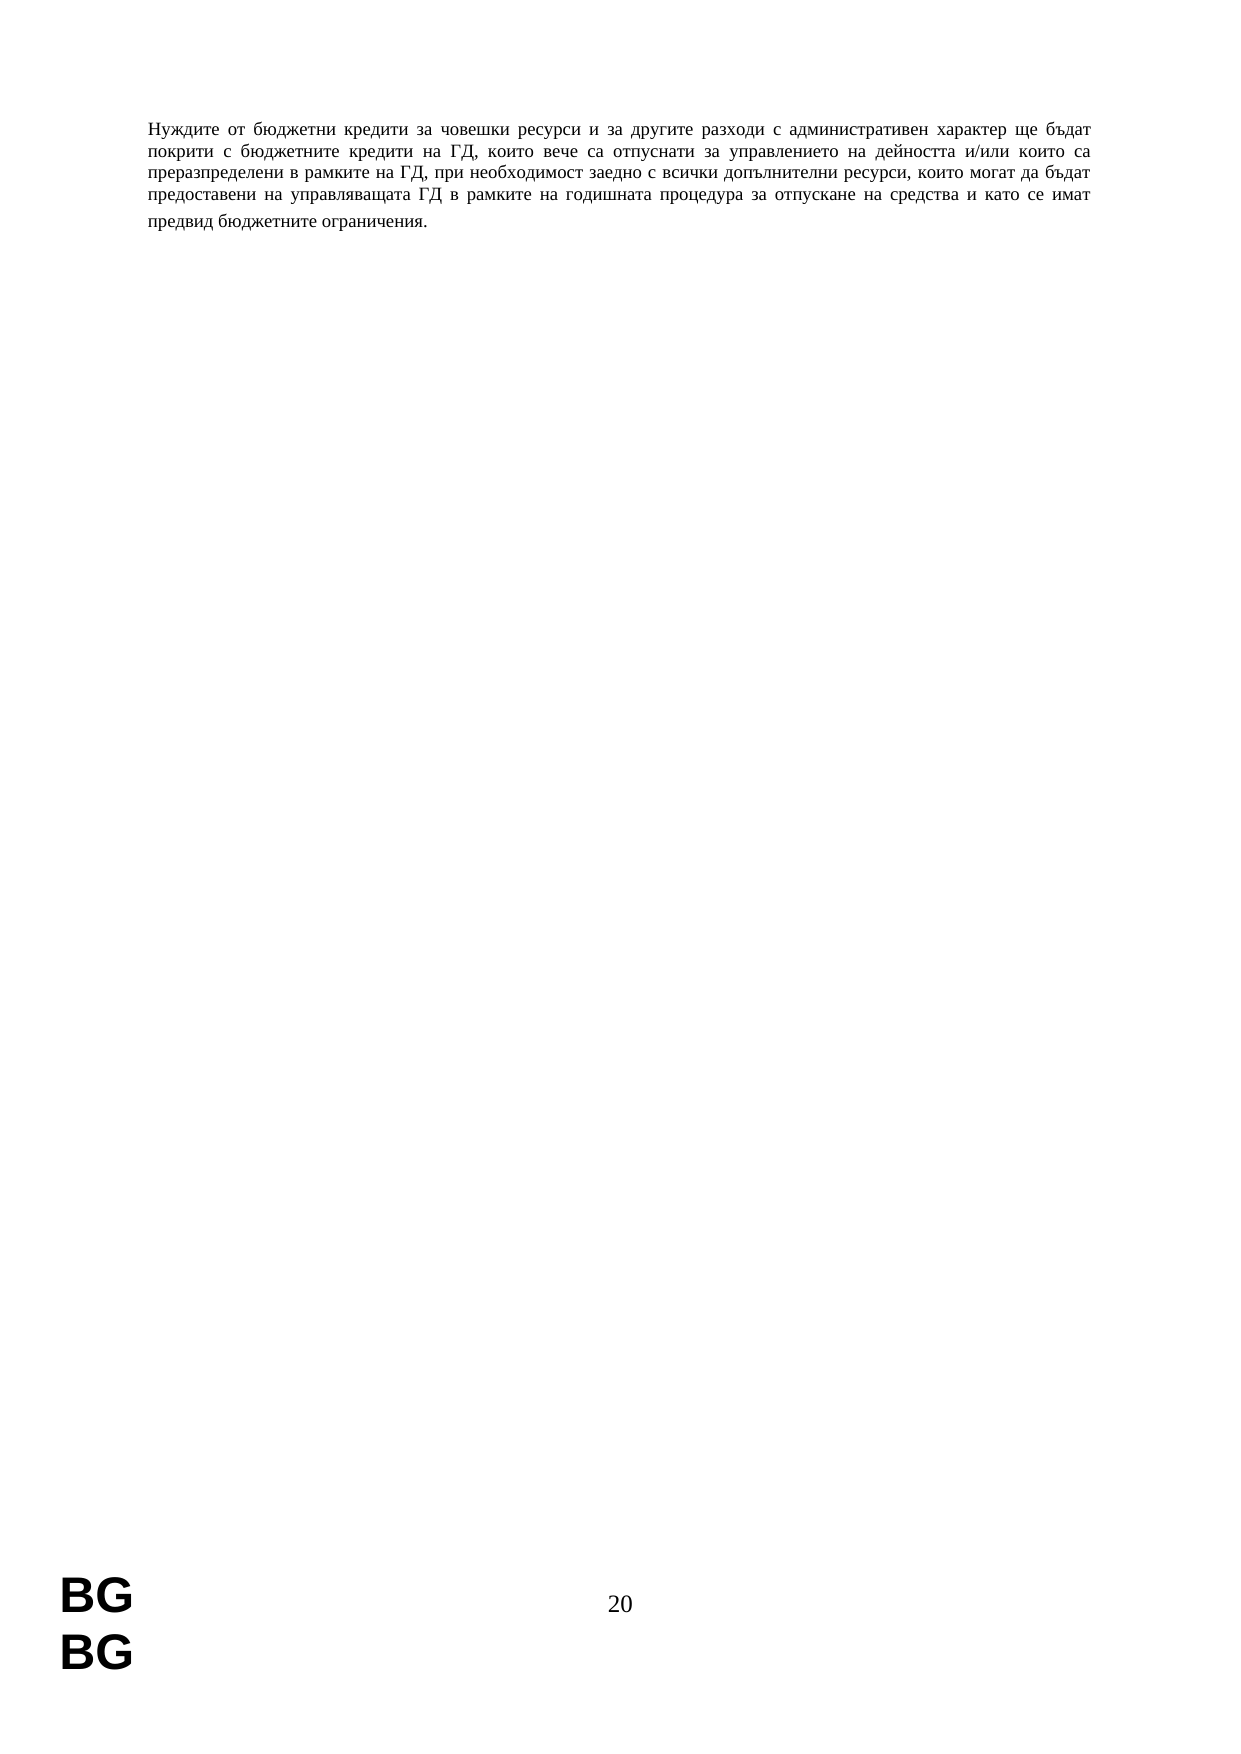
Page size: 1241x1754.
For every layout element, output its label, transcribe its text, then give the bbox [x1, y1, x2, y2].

text Нуждите от бюджетни кредити за човешки ресурси и за другите разходи с административен характер ще бъдат покрити с бюджетните кредити на ГД, които вече са отпуснати за управлението на дейността и/или които са преразпределени в рамките на ГД, при необходимост заедно с всички допълнителни ресурси, които могат да бъдат предоставени на управляващата ГД в рамките на годишната процедура за отпускане на средства и като се имат предвид бюджетните ограничения. [148, 118, 1092, 233]
